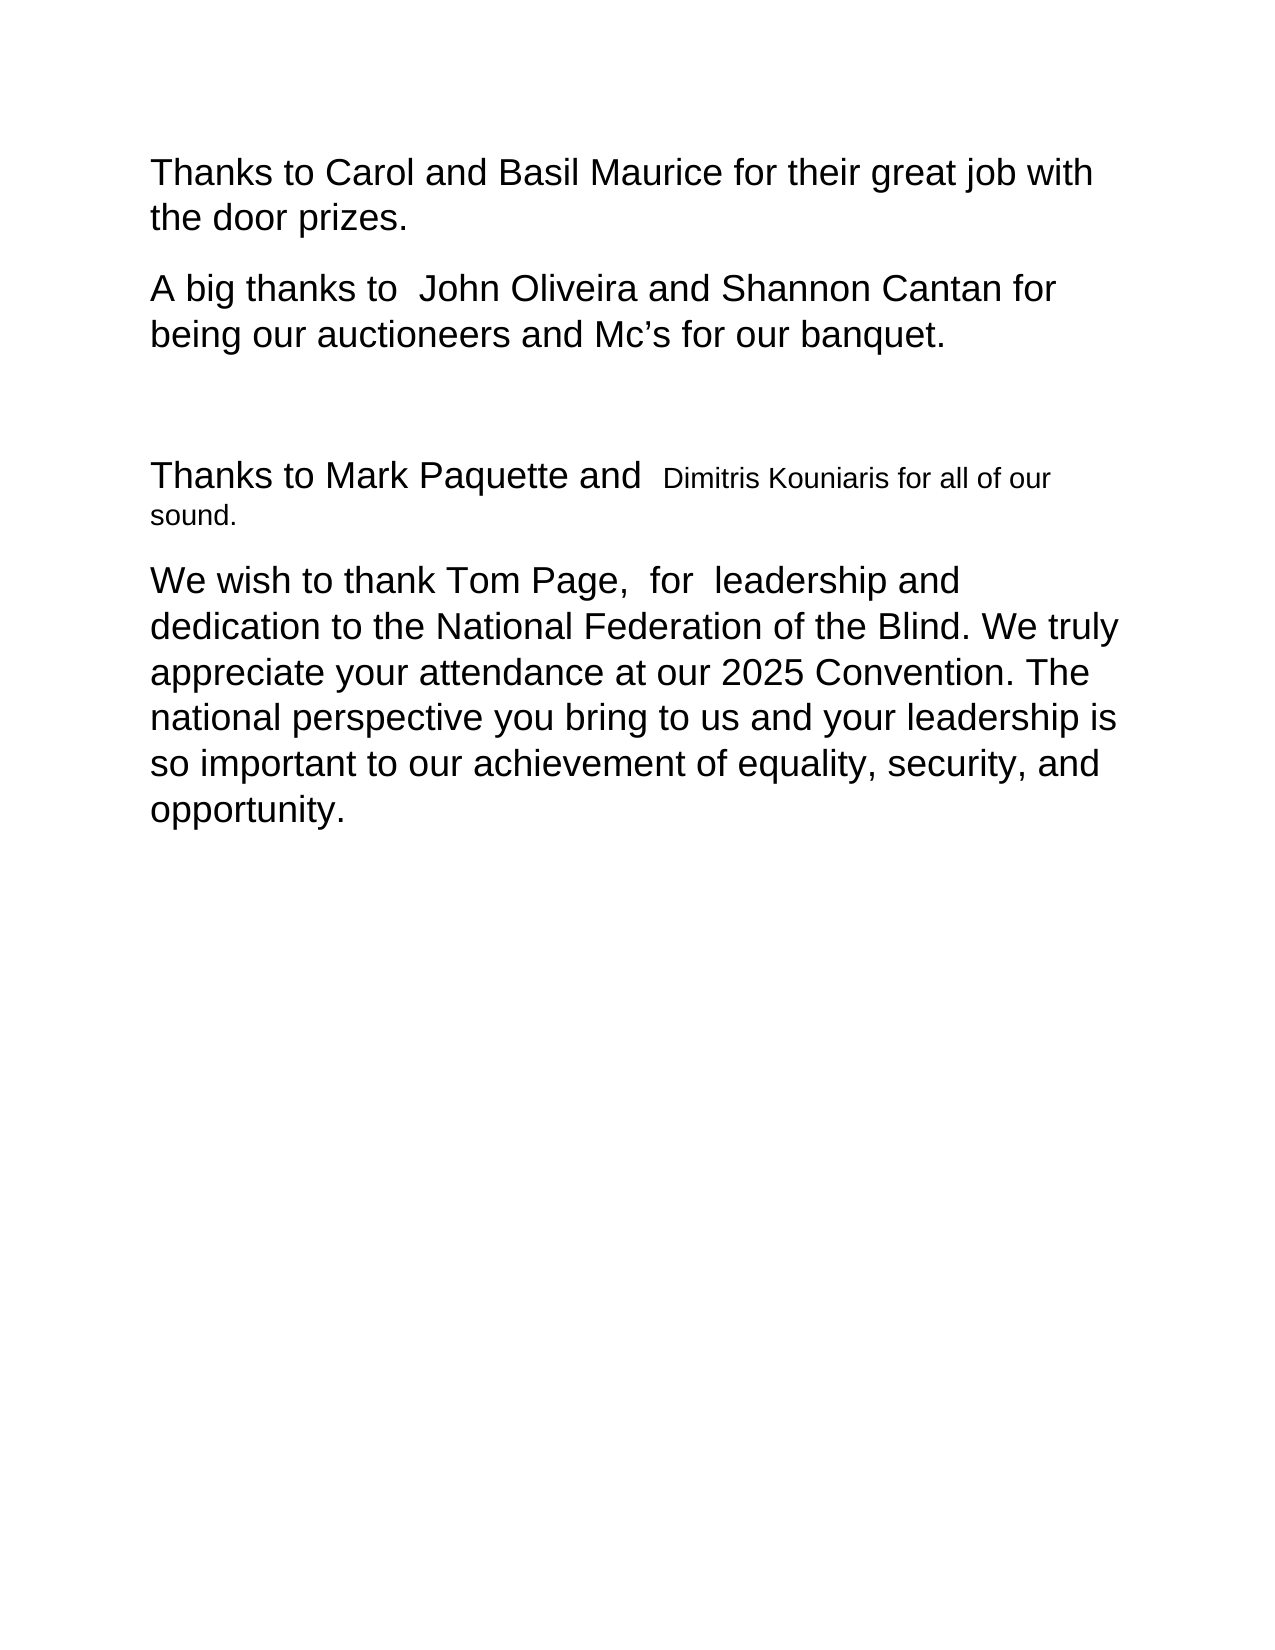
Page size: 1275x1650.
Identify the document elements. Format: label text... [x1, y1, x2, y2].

text We wish to thank Tom Page, for leadership and dedication to the National Federation of the Blind. We truly appreciate your attendance at our 2025 Convention. The national perspective you bring to us and your leadership is so important to our achievement of equality, security, and opportunity. [150, 559, 1125, 830]
text Thanks to Mark Paquette and Dimitris Kouniaris for all of our sound. [150, 453, 1125, 532]
text Thanks to Carol and Basil Maurice for their great job with the door prizes. [150, 150, 1125, 239]
text A big thanks to John Oliveira and Shannon Cantan for being our auctioneers and Mc’s for our banquet. [150, 266, 1125, 355]
